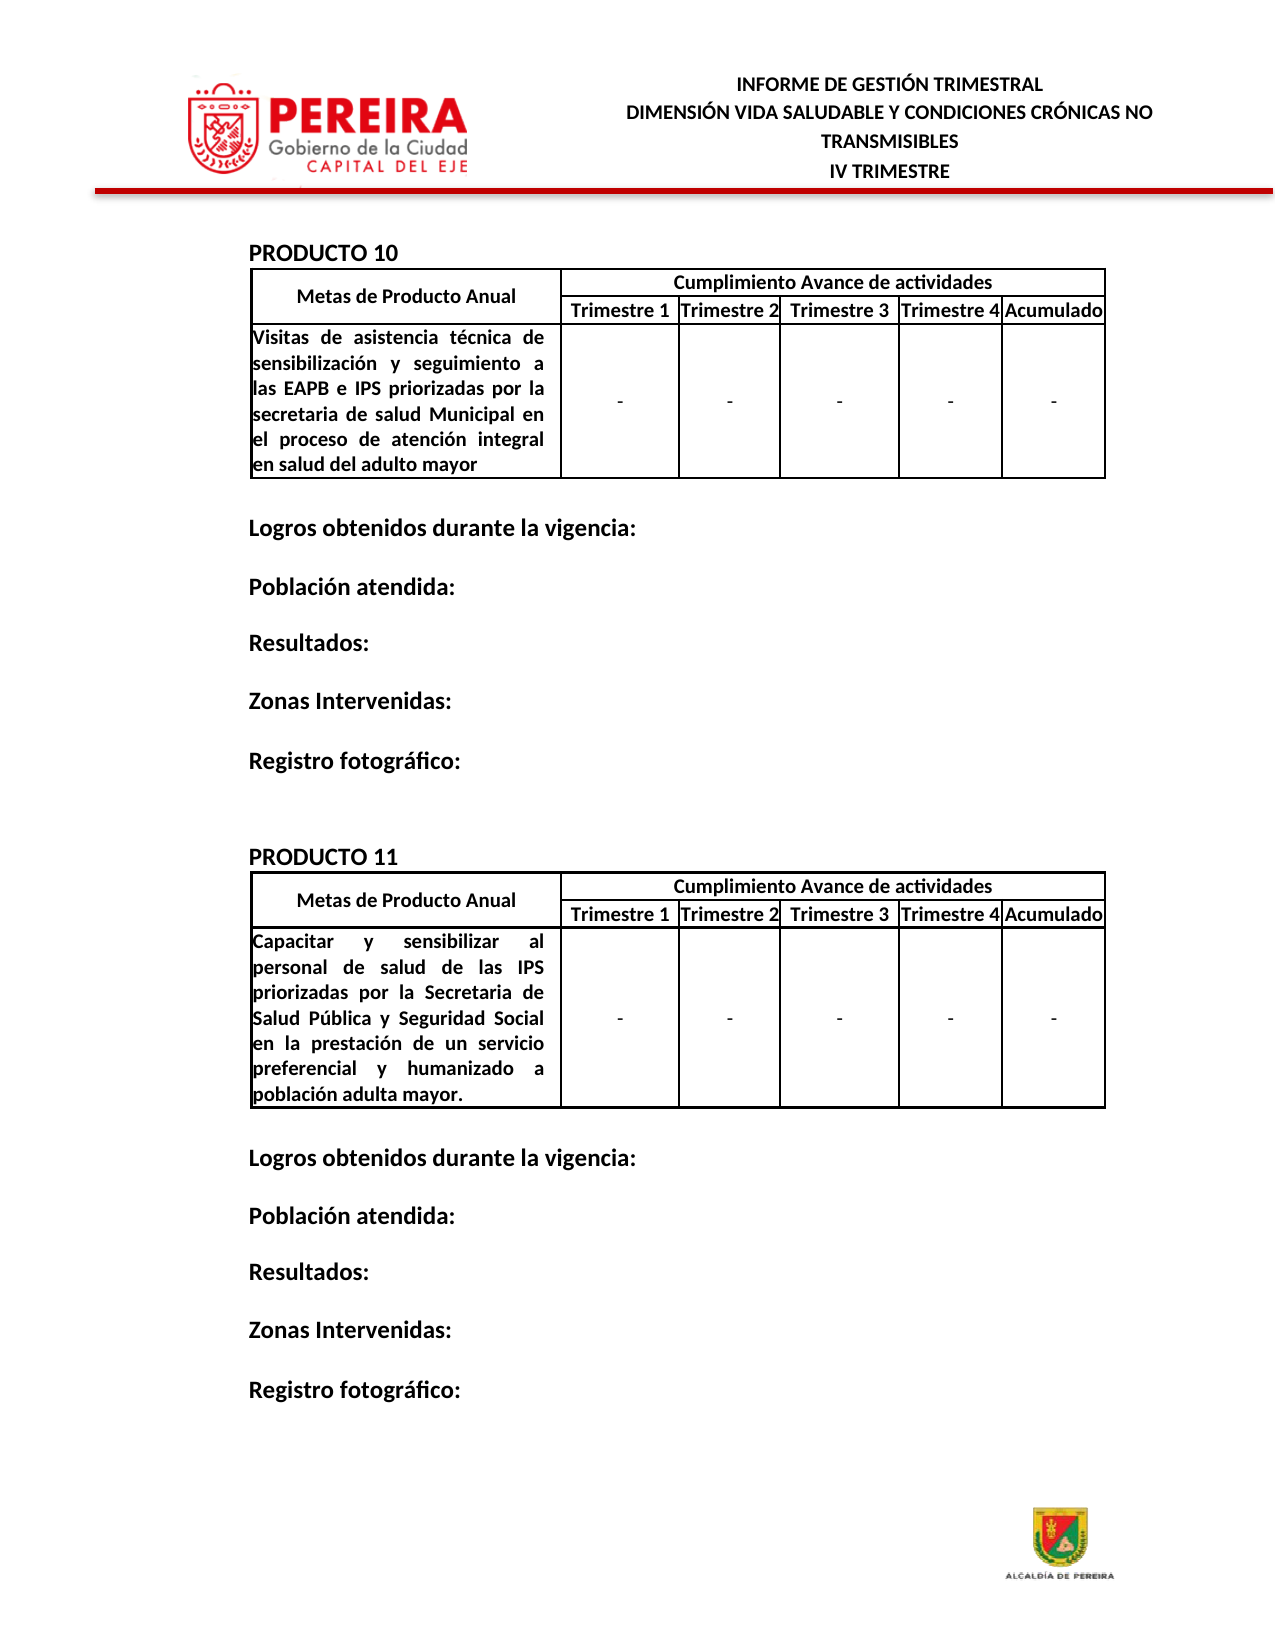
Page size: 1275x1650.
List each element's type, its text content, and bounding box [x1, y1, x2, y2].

table_cell Acumulado [1003, 901, 1104, 926]
table_cell - [562, 325, 678, 477]
table_cell Trimestre 3 [781, 901, 898, 926]
table_cell - [900, 325, 1001, 477]
table_cell - [680, 325, 779, 477]
subtitle Registro fotográfico: [248, 746, 1158, 776]
table_cell Trimestre 4 [900, 297, 1001, 322]
table_cell - [1003, 929, 1104, 1106]
table_cell - [781, 929, 898, 1106]
subtitle Población atendida: [248, 571, 1158, 602]
table_cell Trimestre 1 [562, 901, 678, 926]
table_header Cumplimiento Avance de actividades [562, 874, 1104, 899]
text Logros obtenidos durante la vigencia: [248, 1142, 1158, 1172]
subtitle Zonas Intervenidas: [248, 686, 1158, 716]
text Logros obtenidos durante la vigencia: [248, 512, 1158, 543]
table_cell Trimestre 1 [562, 297, 678, 322]
table_cell Trimestre 4 [900, 901, 1001, 926]
table_cell Trimestre 2 [680, 901, 779, 926]
table_header Metas de Producto Anual [253, 874, 560, 926]
table_cell - [781, 325, 898, 477]
table_cell Acumulado [1003, 297, 1104, 322]
subtitle Registro fotográfico: [248, 1375, 1158, 1405]
subtitle Resultados: [248, 1256, 1158, 1287]
picture [1001, 1500, 1115, 1581]
table_cell - [562, 929, 678, 1106]
table_header Cumplimiento Avance de actividades [562, 270, 1104, 295]
subtitle Zonas Intervenidas: [248, 1315, 1158, 1345]
text PRODUCTO 10 [248, 237, 1158, 267]
text PRODUCTO 11 [248, 841, 1158, 871]
subtitle Población atendida: [248, 1200, 1158, 1231]
table_cell Trimestre 2 [680, 297, 779, 322]
table_cell Trimestre 3 [781, 297, 898, 322]
table_cell - [680, 929, 779, 1106]
table_header Metas de Producto Anual [253, 270, 560, 322]
table_cell Capacitar y sensibilizar al personal de salud de las IPS priorizadas por la Secretaria de Salud Pública y Seguridad Social en la prestación de un servicio preferencial y humanizado a población adulta mayor. [253, 929, 560, 1106]
subtitle Resultados: [248, 627, 1158, 657]
table_cell Visitas de asistencia técnica de sensibilización y seguimiento a las EAPB e IPS priorizadas por la secretaria de salud Municipal en el proceso de atención integral en salud del adulto mayor [253, 325, 560, 477]
picture [83, 73, 1275, 208]
table_cell - [900, 929, 1001, 1106]
table_cell - [1003, 325, 1104, 477]
